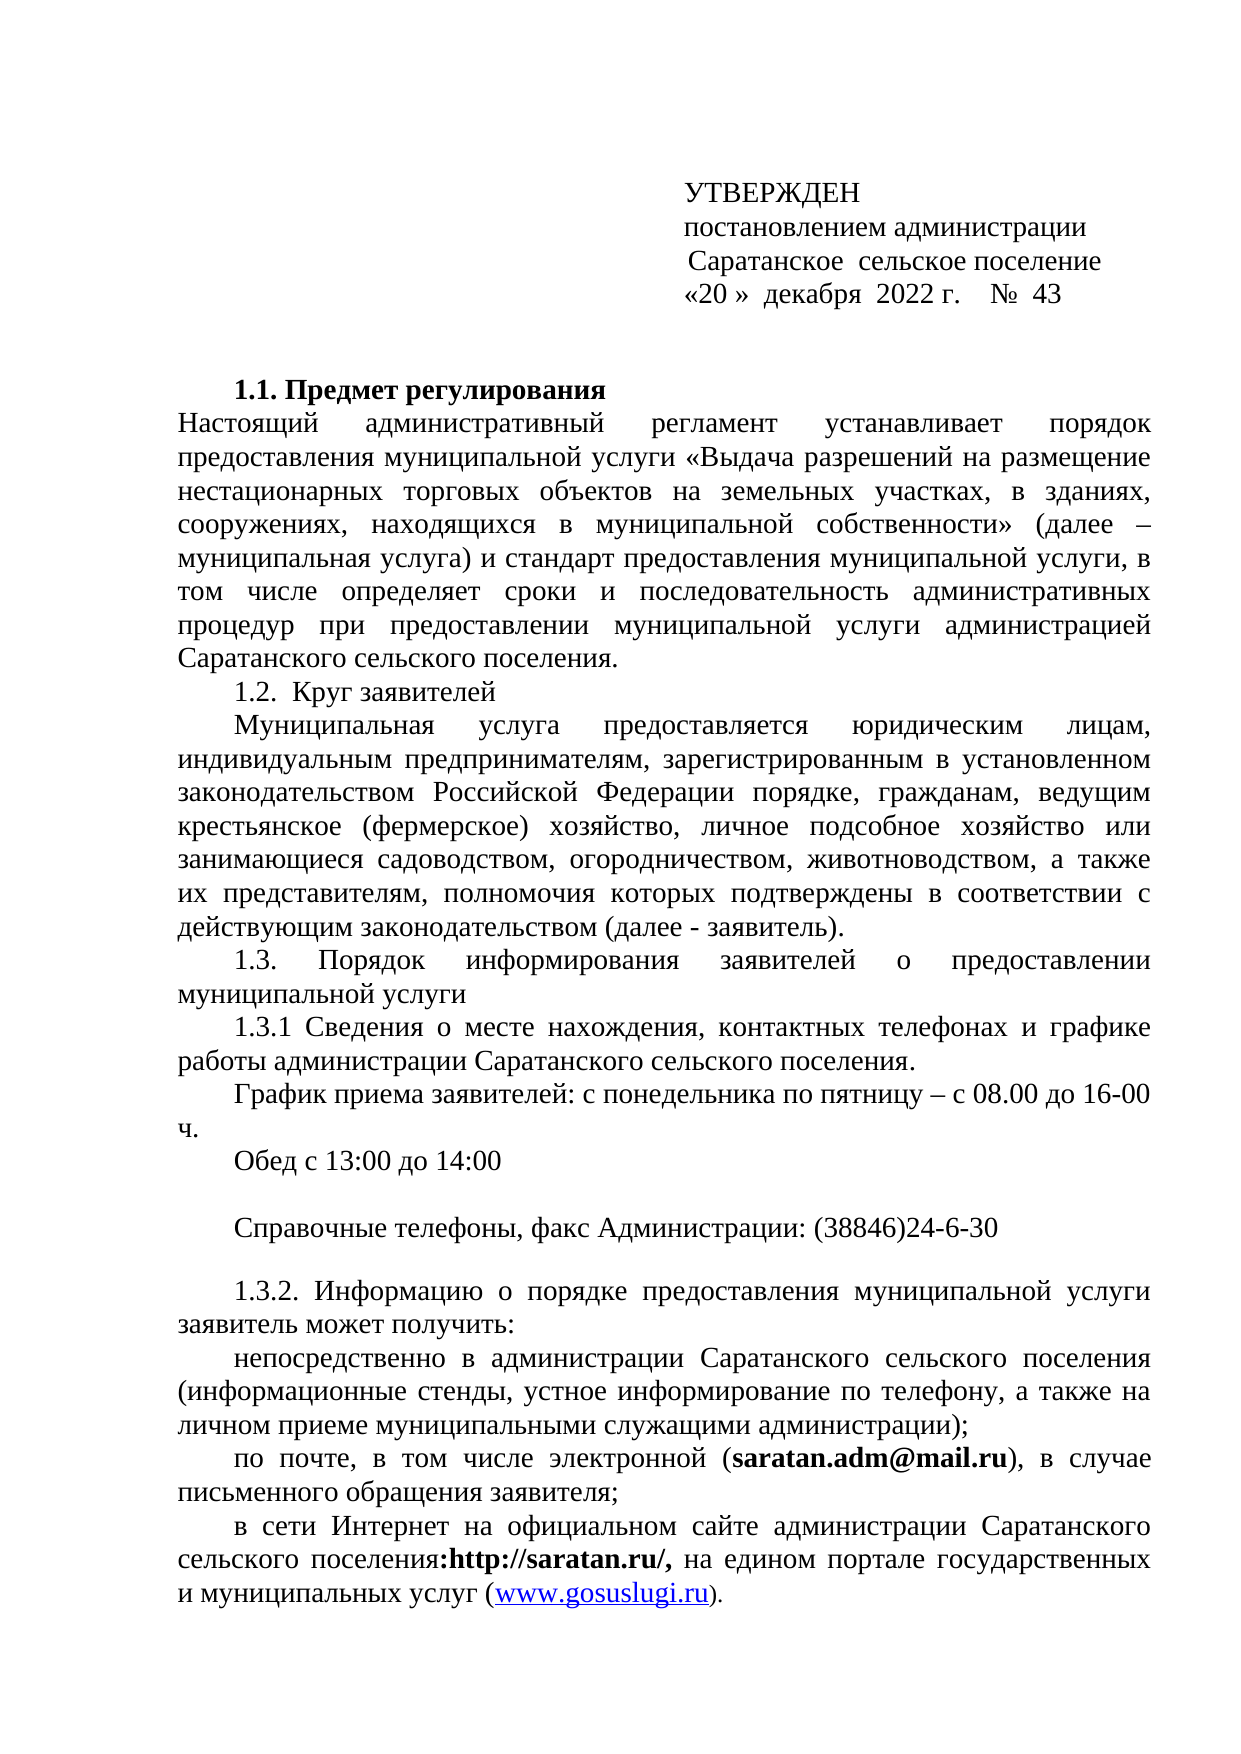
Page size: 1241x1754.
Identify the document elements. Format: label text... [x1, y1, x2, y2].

text постановлением администрации [683, 209, 1152, 243]
text 1.3. Порядок информирования заявителей о предоставлении муниципальной услуги [177, 942, 1152, 1009]
text «20 » декабря 2022 г. № 43 [683, 276, 1149, 310]
text Настоящий административный регламент устанавливает порядок предоставления муниципальной услуги «Выдача разрешений на размещение нестационарных торговых объектов на земельных участках, в зданиях, сооружениях, находящихся в муниципальной собственности» (далее – муниципальная услуга) и стандарт предоставления муниципальной услуги, в том числе определяет сроки и последовательность административных процедур при предоставлении муниципальной услуги администрацией Саратанского сельского поселения. [177, 406, 1152, 674]
text 1.3.1 Сведения о месте нахождения, контактных телефонах и графике работы администрации Саратанского сельского поселения. [177, 1009, 1152, 1076]
text непосредственно в администрации Саратанского сельского поселения (информационные стенды, устное информирование по телефону, а также на личном приеме муниципальными служащими администрации); [177, 1340, 1152, 1441]
text 1.3.2. Информацию о порядке предоставления муниципальной услуги заявитель может получить: [177, 1273, 1152, 1340]
text Справочные телефоны, факс Администрации: (38846)24-6-30 [177, 1211, 1152, 1244]
text Обед с 13:00 до 14:00 [177, 1143, 1152, 1177]
text Саратанское сельское поселение [177, 243, 1141, 276]
text Муниципальная услуга предоставляется юридическим лицам, индивидуальным предпринимателям, зарегистрированным в установленном законодательством Российской Федерации порядке, гражданам, ведущим крестьянское (фермерское) хозяйство, личное подсобное хозяйство или занимающиеся садоводством, огородничеством, животноводством, а также их представителям, полномочия которых подтверждены в соответствии с действующим законодательством (далее - заявитель). [177, 707, 1152, 942]
text 1.1. Предмет регулирования [177, 372, 1152, 406]
text 1.2. Круг заявителей [177, 674, 1152, 707]
text в сети Интернет на официальном сайте администрации Саратанского сельского поселения:http://saratan.ru/, на едином портале государственных и муниципальных услуг (www.gosuslugi.ru). [177, 1508, 1152, 1608]
text УТВЕРЖДЕН [683, 176, 1152, 209]
text по почте, в том числе электронной (saratan.adm@mail.ru), в случае письменного обращения заявителя; [177, 1441, 1152, 1508]
text График приема заявителей: с понедельника по пятницу – с 08.00 до 16-00 ч. [177, 1076, 1152, 1143]
